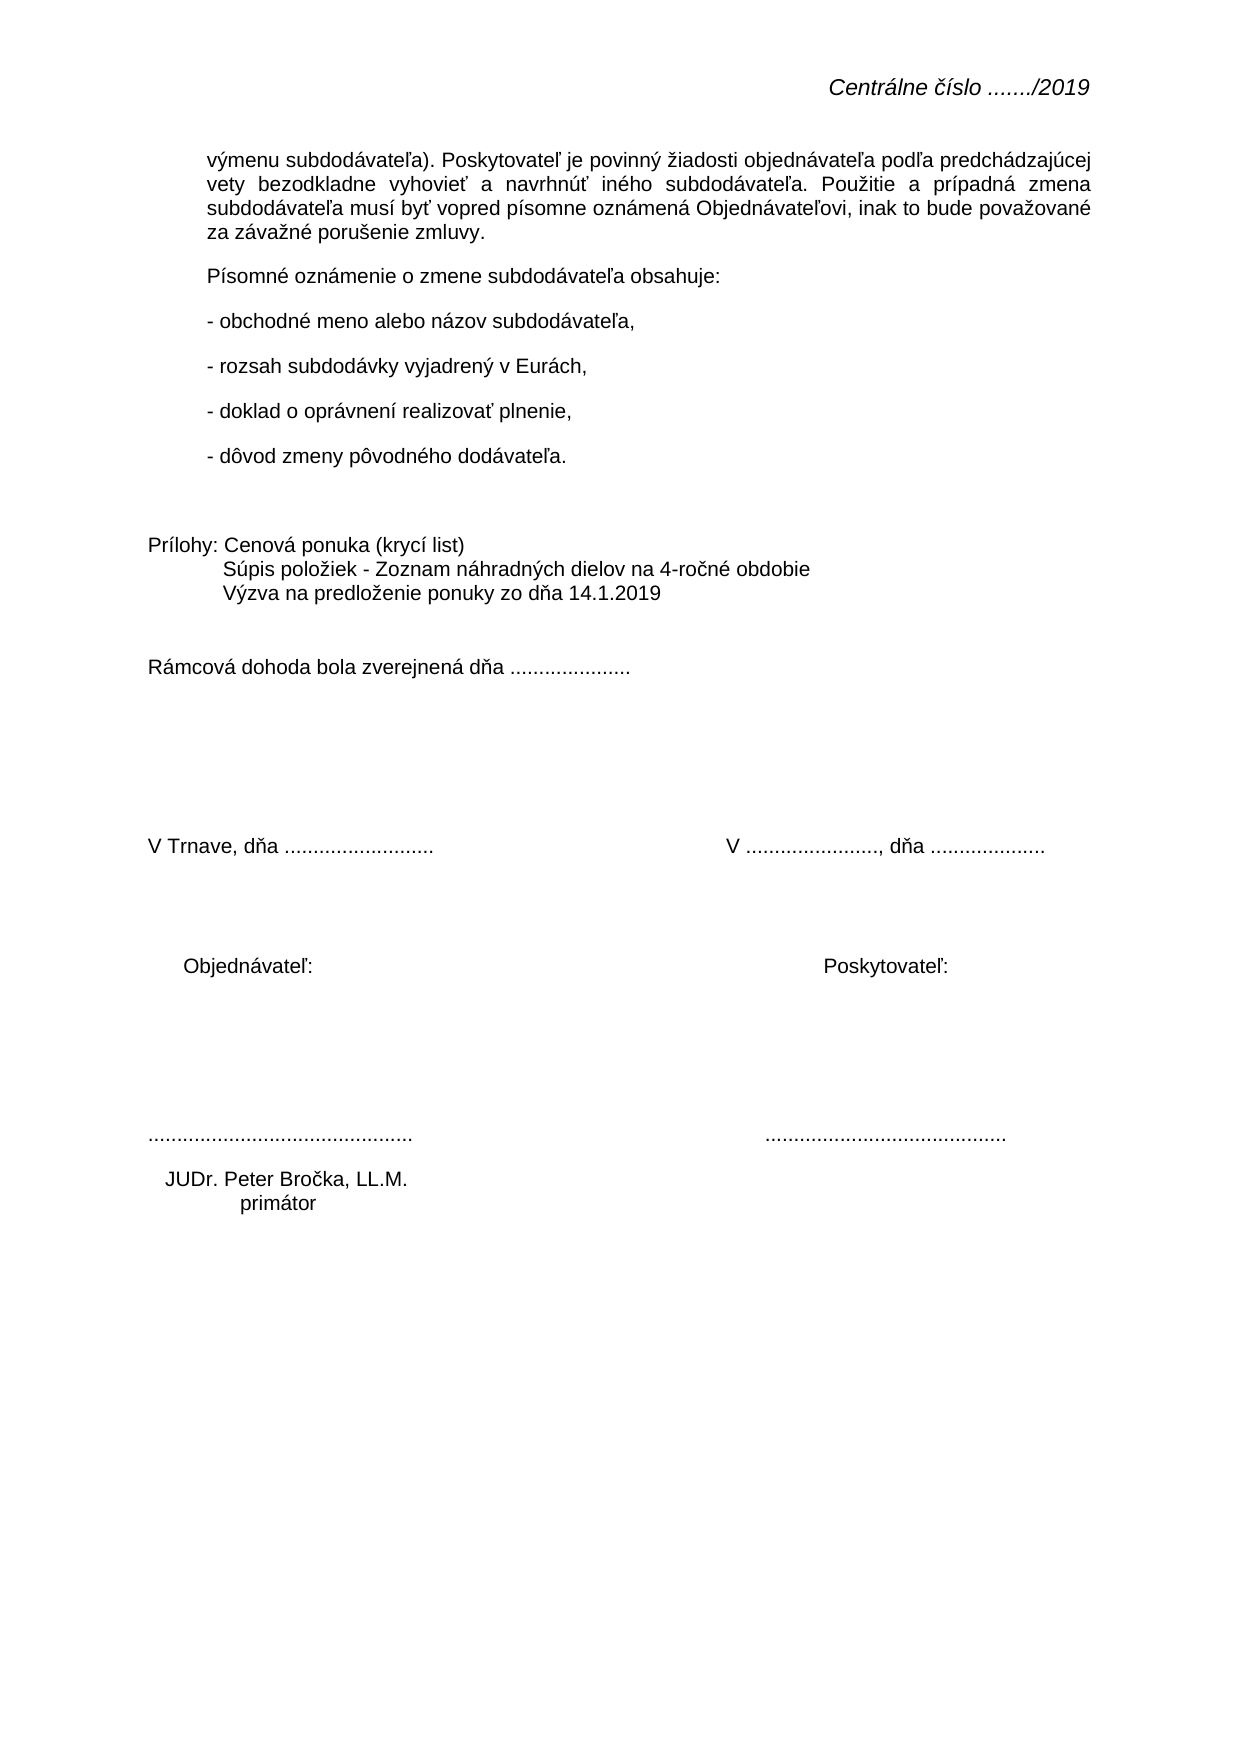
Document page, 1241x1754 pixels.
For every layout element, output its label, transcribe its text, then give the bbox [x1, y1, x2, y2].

text Objednávateľ: Poskytovateľ: [177, 954, 1093, 978]
text JUDr. Peter Bročka, LL.M. [148, 1167, 1093, 1191]
text Písomné oznámenie o zmene subdodávateľa obsahuje: [207, 264, 1093, 288]
text primátor [148, 1191, 1093, 1214]
text - doklad o oprávnení realizovať plnenie, [207, 399, 1093, 423]
text - obchodné meno alebo názov subdodávateľa, [207, 309, 1093, 333]
text .............................................. .......................................... [148, 1122, 1093, 1146]
text Súpis položiek - Zoznam náhradných dielov na 4-ročné obdobie [148, 557, 1093, 581]
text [148, 148, 1093, 243]
text Rámcová dohoda bola zverejnená dňa ..................... [148, 655, 1093, 679]
text V Trnave, dňa .......................... V ......................., dňa .................... [148, 834, 1093, 858]
text - dôvod zmeny pôvodného dodávateľa. [207, 443, 1093, 467]
text - rozsah subdodávky vyjadrený v Eurách, [207, 354, 1093, 378]
text Prílohy: Cenová ponuka (krycí list) [148, 533, 1093, 557]
text Výzva na predloženie ponuky zo dňa 14.1.2019 [148, 581, 1093, 605]
